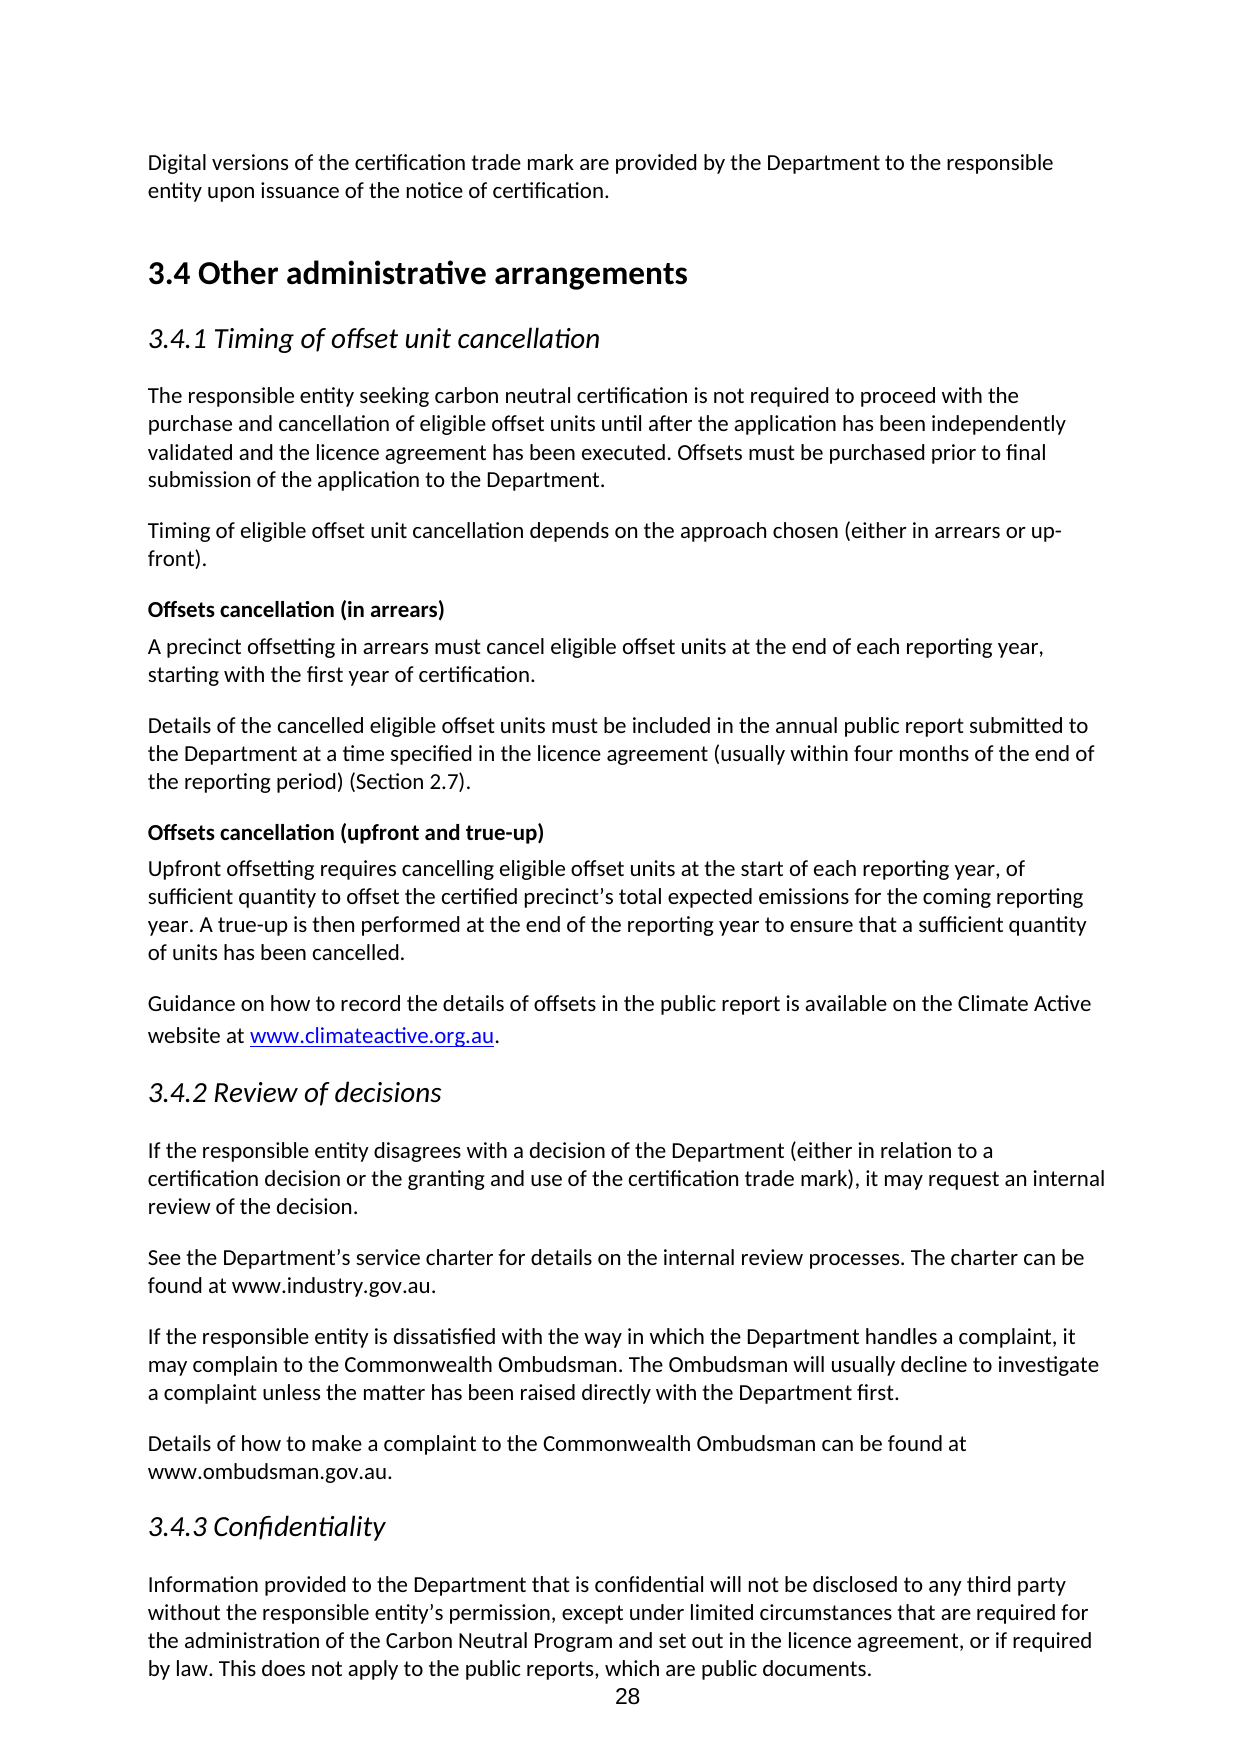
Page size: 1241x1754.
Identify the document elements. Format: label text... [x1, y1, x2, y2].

text Upfront offsetting requires cancelling eligible offset units at the start of each reporting year, of sufficient quantity to offset the certified precinct’s total expected emissions for the coming reporting year. A true-up is then performed at the end of the reporting year to ensure that a sufficient quantity of units has been cancelled. [148, 854, 1107, 966]
text A precinct offsetting in arrears must cancel eligible offset units at the end of each reporting year, starting with the first year of certification. [148, 632, 1107, 688]
subtitle 3.4.1 Timing of offset unit cancellation [148, 320, 1107, 355]
text Timing of eligible offset unit cancellation depends on the approach chosen (either in arrears or up-front). [148, 517, 1107, 573]
text Offsets cancellation (upfront and true-up) [148, 818, 1107, 846]
text Guidance on how to record the details of offsets in the public report is available on the Climate Active website at www.climateactive.org.au. [148, 989, 1107, 1049]
subtitle 3.4 Other administrative arrangements [148, 252, 1107, 293]
text See the Department’s service charter for details on the internal review processes. The charter can be found at www.industry.gov.au. [148, 1243, 1107, 1299]
text The responsible entity seeking carbon neutral certification is not required to proceed with the purchase and cancellation of eligible offset units until after the application has been independently validated and the licence agreement has been executed. Offsets must be purchased prior to final submission of the application to the Department. [148, 382, 1107, 494]
text If the responsible entity is dissatisfied with the way in which the Department handles a complaint, it may complain to the Commonwealth Ombudsman. The Ombudsman will usually decline to investigate a complaint unless the matter has been raised directly with the Department first. [148, 1322, 1107, 1406]
text Offsets cancellation (in arrears) [148, 596, 1107, 623]
text Details of the cancelled eligible offset units must be included in the annual public report submitted to the Department at a time specified in the licence agreement (usually within four months of the end of the reporting period) (Section 2.7). [148, 711, 1107, 795]
text Digital versions of the certification trade mark are provided by the Department to the responsible entity upon issuance of the notice of certification. [148, 148, 1107, 204]
text Details of how to make a complaint to the Commonwealth Ombudsman can be found at www.ombudsman.gov.au. [148, 1429, 1107, 1485]
text If the responsible entity disagrees with a decision of the Department (either in relation to a certification decision or the granting and use of the certification trade mark), it may request an internal review of the decision. [148, 1136, 1107, 1220]
text Information provided to the Department that is confidential will not be disclosed to any third party without the responsible entity’s permission, except under limited circumstances that are required for the administration of the Carbon Neutral Program and set out in the licence agreement, or if required by law. This does not apply to the public reports, which are public documents. [148, 1570, 1107, 1682]
subtitle 3.4.3 Confidentiality [148, 1508, 1107, 1544]
subtitle 3.4.2 Review of decisions [148, 1074, 1107, 1110]
